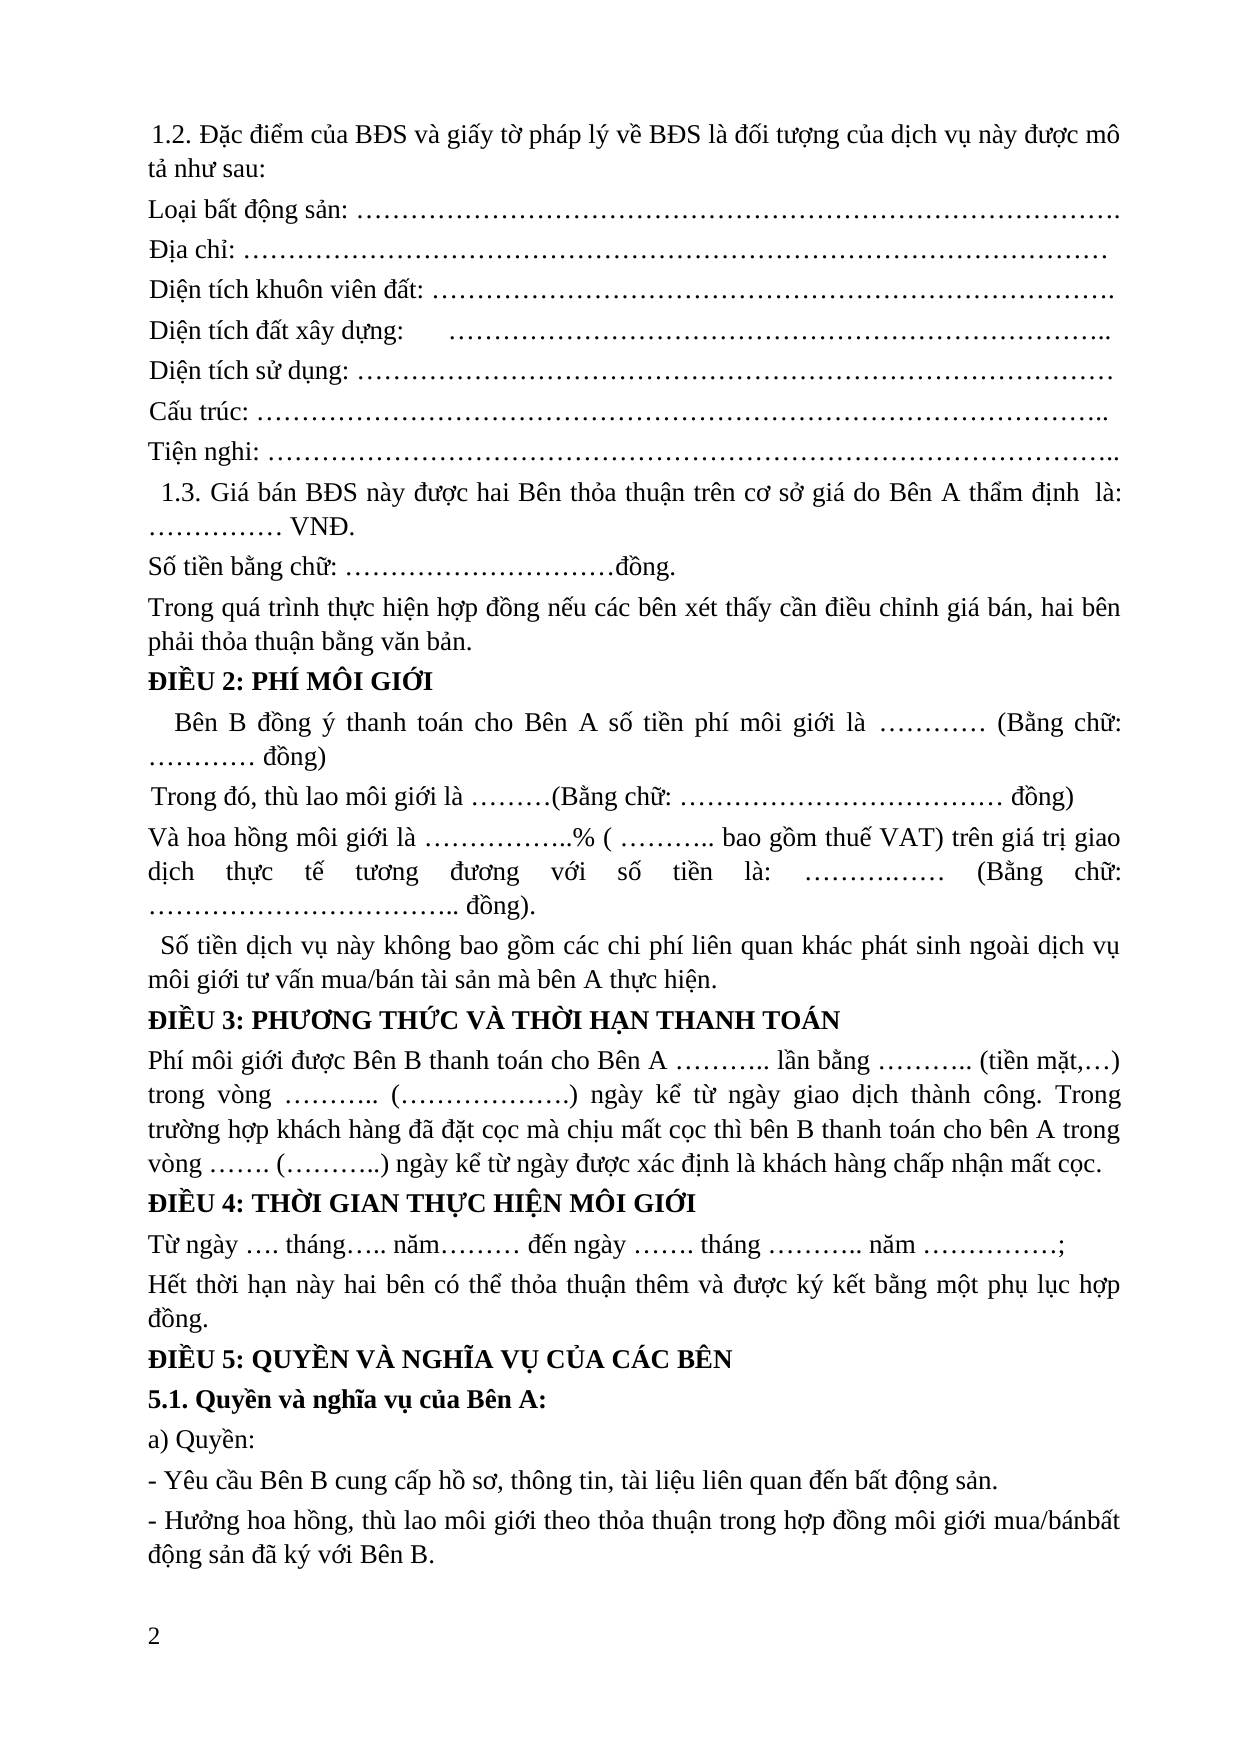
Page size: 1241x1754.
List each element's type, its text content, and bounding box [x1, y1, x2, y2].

text Diện tích đất xây dựng: ……………………………………………………………….. [148, 314, 1122, 345]
text - Hưởng hoa hồng, thù lao môi giới theo thỏa thuận trong hợp đồng môi giới mua/bánbất động sản đã ký với Bên B. [148, 1504, 1122, 1570]
text Cấu trúc: ………………………………………………………………………………….. [148, 395, 1122, 426]
text Từ ngày …. tháng….. năm……… đến ngày ……. tháng ……….. năm ……………; [148, 1228, 1122, 1259]
text a) Quyền: [148, 1423, 1122, 1455]
text Trong quá trình thực hiện hợp đồng nếu các bên xét thấy cần điều chỉnh giá bán, hai bên phải thỏa thuận bằng văn bản. [148, 591, 1122, 656]
text Số tiền bằng chữ: …………………………đồng. [148, 550, 1122, 581]
text Hết thời hạn này hai bên có thể thỏa thuận thêm và được ký kết bằng một phụ lục hợp đồng. [148, 1268, 1122, 1333]
text ĐIỀU 2: PHÍ MÔI GIỚI [148, 665, 1122, 696]
text 1.2. Đặc điểm của BĐS và giấy tờ pháp lý về BĐS là đối tượng của dịch vụ này được mô tả như sau: [110, 118, 1122, 183]
text Diện tích sử dụng: ………………………………………………………………………… [148, 354, 1122, 386]
text Trong đó, thù lao môi giới là ………(Bằng chữ: ……………………………… đồng) [110, 780, 1122, 811]
text ĐIỀU 5: QUYỀN VÀ NGHĨA VỤ CỦA CÁC BÊN [148, 1343, 1122, 1374]
text Địa chỉ: …………………………………………………………………………………… [148, 233, 1122, 264]
text 5.1. Quyền và nghĩa vụ của Bên A: [148, 1383, 1122, 1414]
text - Yêu cầu Bên B cung cấp hồ sơ, thông tin, tài liệu liên quan đến bất động sản. [148, 1464, 1122, 1495]
text Bên B đồng ý thanh toán cho Bên A số tiền phí môi giới là ………… (Bằng chữ: ………… đồng) [110, 706, 1122, 771]
text Tiện nghi: ………………………………………………………………………………….. [148, 435, 1122, 466]
text Số tiền dịch vụ này không bao gồm các chi phí liên quan khác phát sinh ngoài dịch vụ môi giới tư vấn mua/bán tài sản mà bên A thực hiện. [110, 929, 1122, 995]
text Loại bất động sản: …………………………………………………………………………. [148, 193, 1122, 224]
text ĐIỀU 4: THỜI GIAN THỰC HIỆN MÔI GIỚI [148, 1187, 1122, 1218]
text ĐIỀU 3: PHƯƠNG THỨC VÀ THỜI HẠN THANH TOÁN [148, 1004, 1122, 1035]
text Phí môi giới được Bên B thanh toán cho Bên A ……….. lần bằng ……….. (tiền mặt,…) trong vòng ……….. (……………….) ngày kể từ ngày giao dịch thành công. Trong trường hợp khách hàng đã đặt cọc mà chịu mất cọc thì bên B thanh toán cho bên A trong vòng ……. (………..) ngày kể từ ngày được xác định là khách hàng chấp nhận mất cọc. [148, 1044, 1122, 1178]
text Và hoa hồng môi giới là ……………..% ( ……….. bao gồm thuế VAT) trên giá trị giao dịch thực tế tương đương với số tiền là: ……….…… (Bằng chữ: …………………………….. đồng). [148, 821, 1122, 920]
text 1.3. Giá bán BĐS này được hai Bên thỏa thuận trên cơ sở giá do Bên A thẩm định là: …………… VNĐ. [110, 476, 1122, 541]
text Diện tích khuôn viên đất: …………………………………………………………………. [148, 273, 1122, 305]
